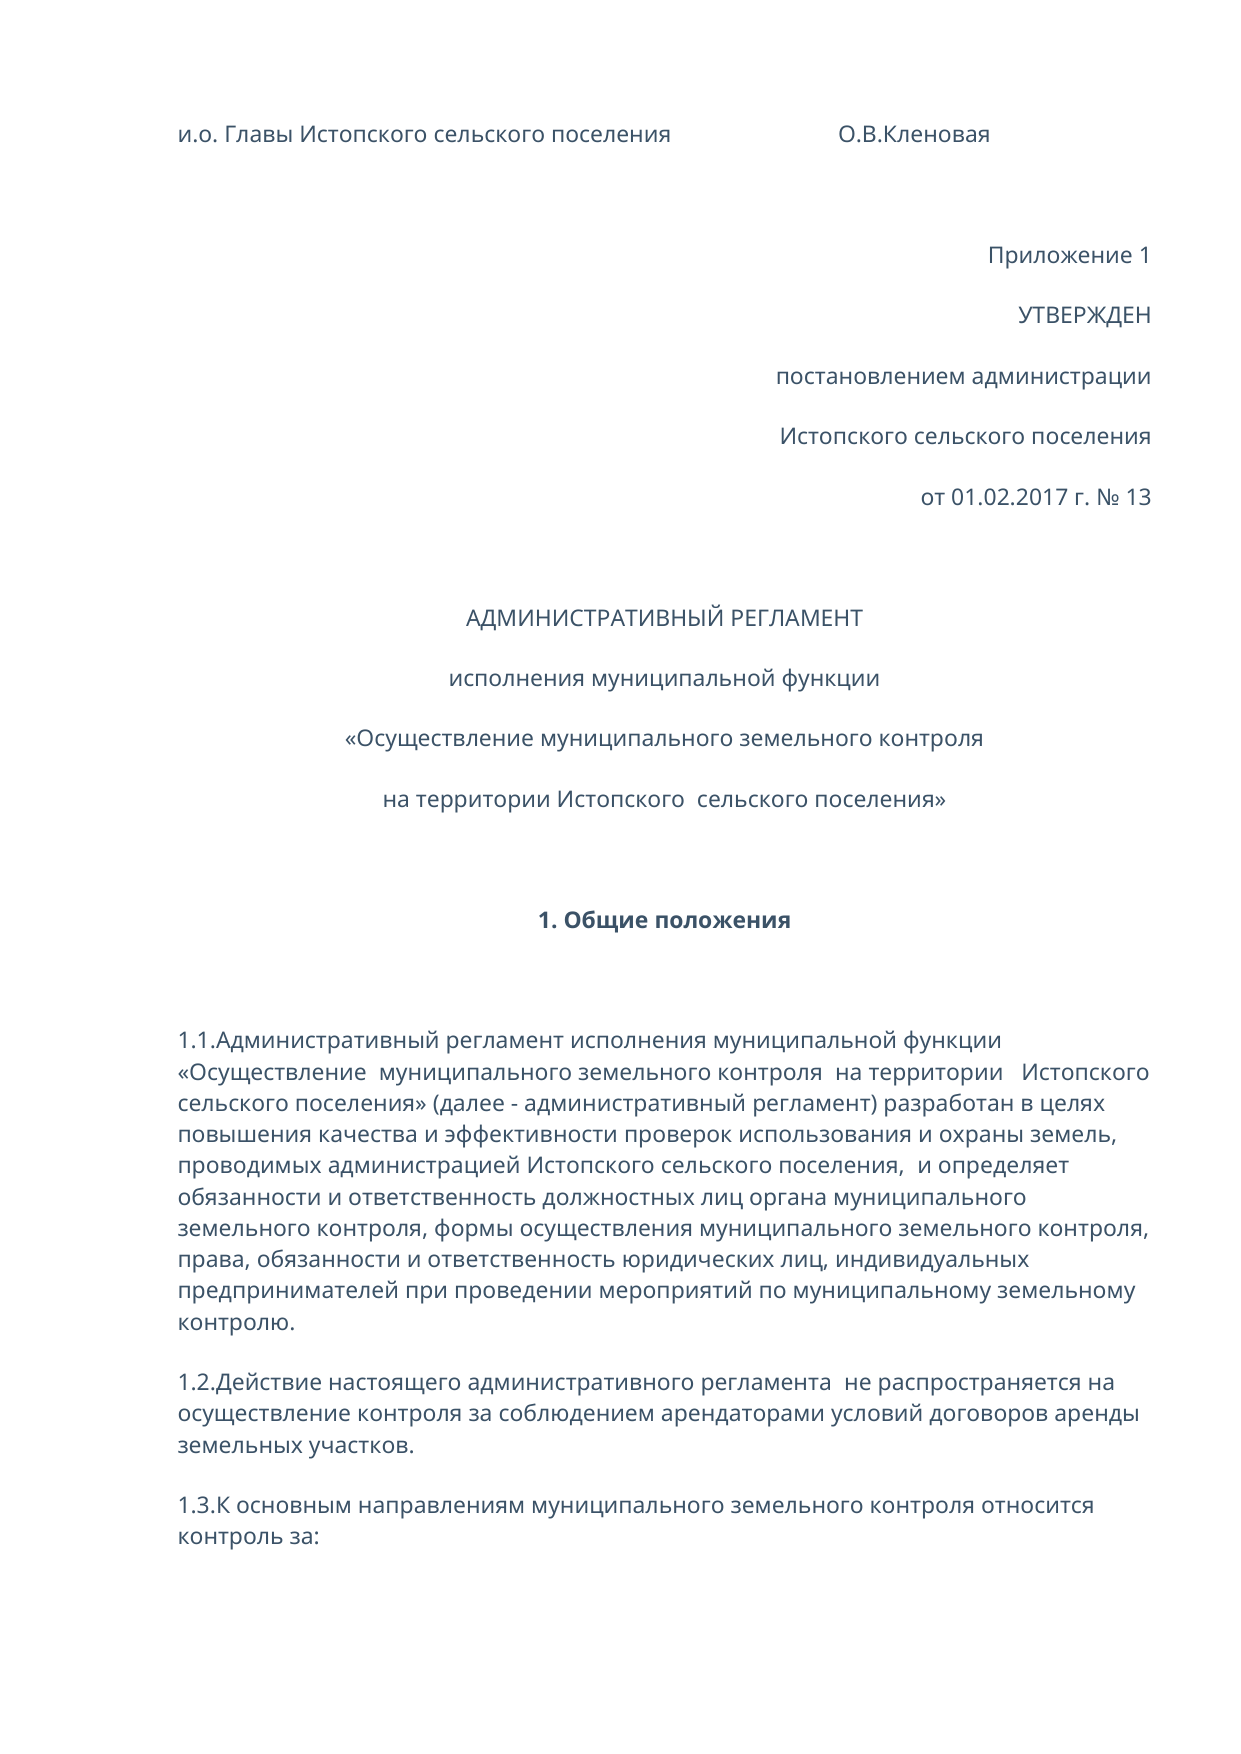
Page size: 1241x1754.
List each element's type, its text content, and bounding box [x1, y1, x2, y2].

text 1.2.Действие настоящего административного регламента не распространяется на осуществление контроля за соблюдением арендаторами условий договоров аренды земельных участков. [177, 1366, 1152, 1460]
text 1.1.Административный регламент исполнения муниципальной функции «Осуществление муниципального земельного контроля на территории Истопского сельского поселения» (далее - административный регламент) разработан в целях повышения качества и эффективности проверок использования и охраны земель, проводимых администрацией Истопского сельского поселения, и определяет обязанности и ответственность должностных лиц органа муниципального земельного контроля, формы осуществления муниципального земельного контроля, права, обязанности и ответственность юридических лиц, индивидуальных предпринимателей при проведении мероприятий по муниципальному земельному контролю. [177, 1024, 1152, 1337]
text УТВЕРЖДЕН [177, 299, 1152, 331]
text Истопского сельского поселения [177, 420, 1152, 451]
text и.о. Главы Истопского сельского поселения О.В.Кленовая [177, 118, 1152, 149]
text Приложение 1 [177, 239, 1152, 270]
title исполнения муниципальной функции [177, 662, 1152, 693]
title «Осуществление муниципального земельного контроля [177, 722, 1152, 753]
text постановлением администрации [177, 360, 1152, 391]
text 1. Общие положения [177, 903, 1152, 935]
title на территории Истопского сельского поселения» [177, 783, 1152, 814]
title АДМИНИСТРАТИВНЫЙ РЕГЛАМЕНТ [177, 601, 1152, 633]
text от 01.02.2017 г. № 13 [177, 481, 1152, 512]
text 1.3.К основным направлениям муниципального земельного контроля относится контроль за: [177, 1489, 1152, 1551]
